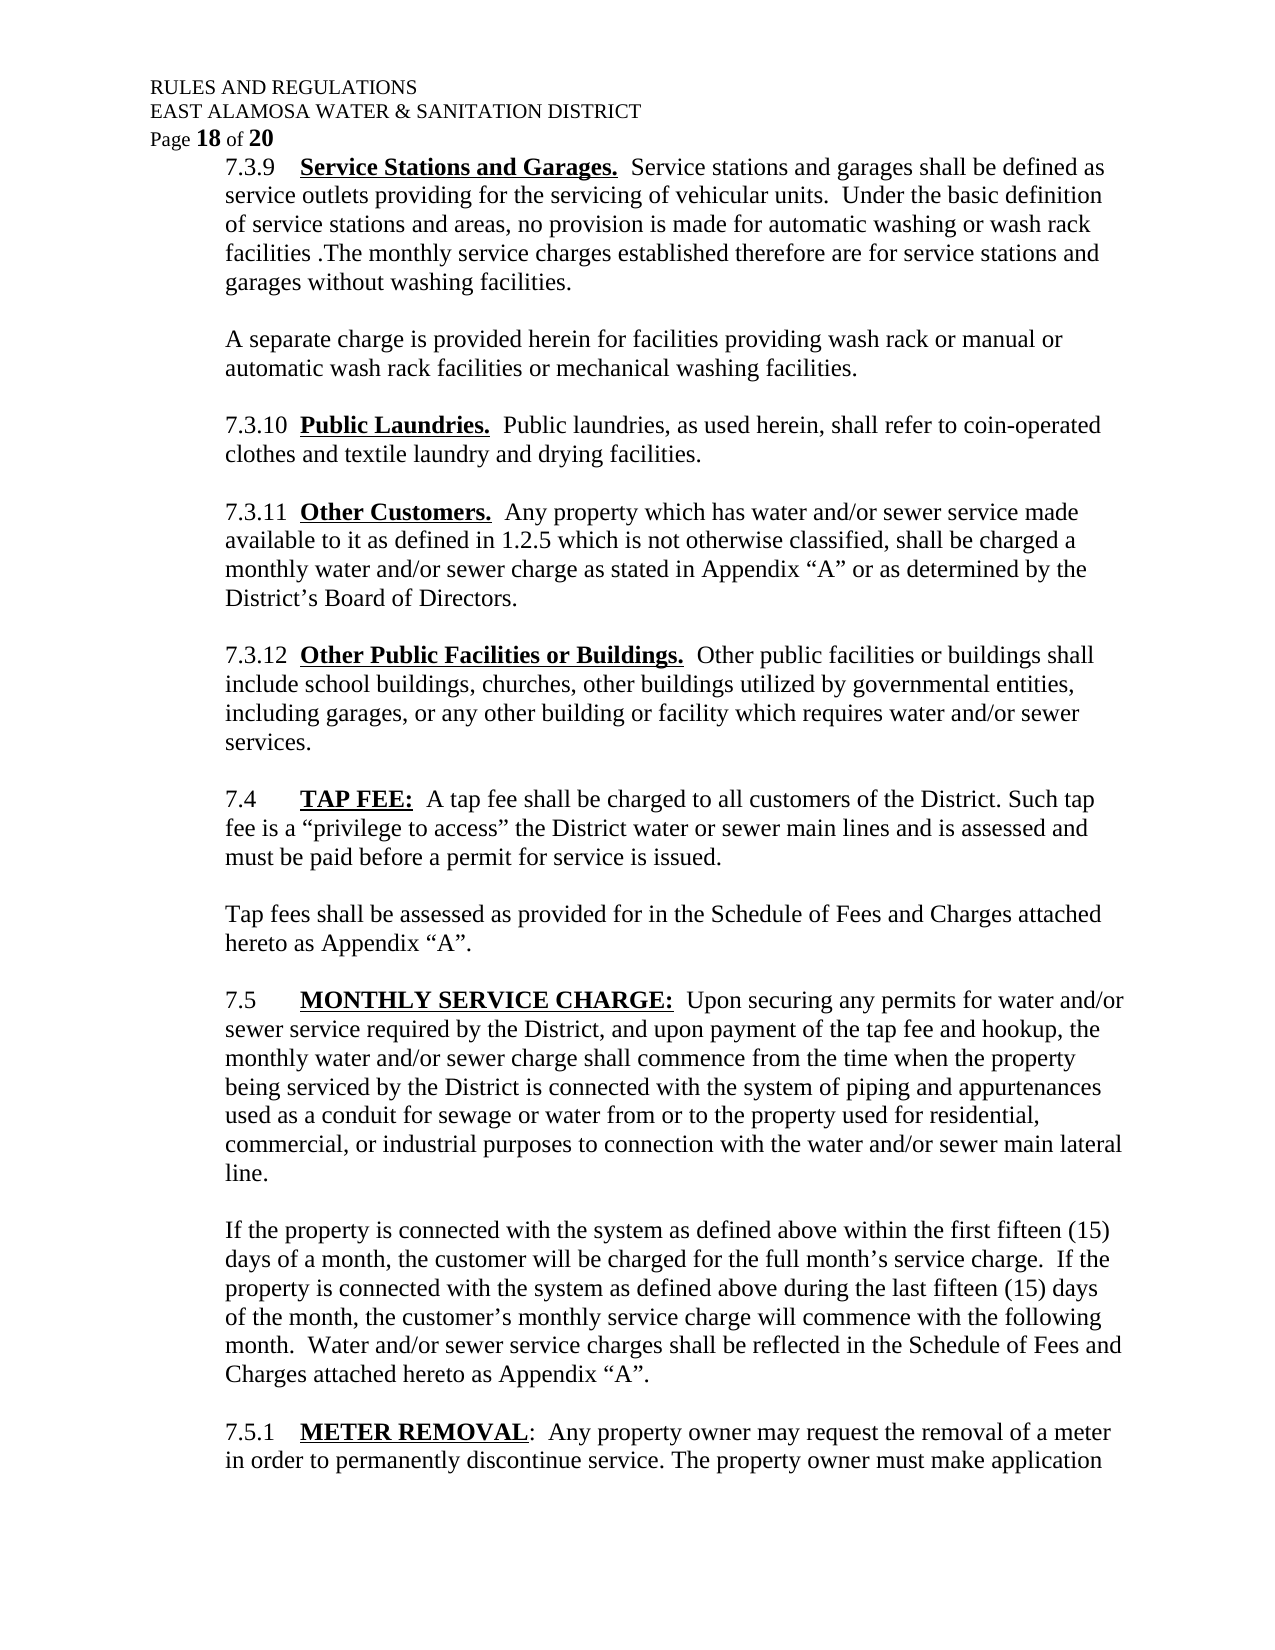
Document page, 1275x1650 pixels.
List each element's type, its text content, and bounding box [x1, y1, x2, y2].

text 7.3.12 Other Public Facilities or Buildings. Other public facilities or buildings shall include school buildings, churches, other buildings utilized by governmental entities, including garages, or any other building or facility which requires water and/or sewer services. [225, 641, 1125, 756]
text 7.3.11 Other Customers. Any property which has water and/or sewer service made available to it as defined in 1.2.5 which is not otherwise classified, shall be charged a monthly water and/or sewer charge as stated in Appendix “A” or as determined by the District’s Board of Directors. [225, 497, 1125, 612]
text 7.3.10 Public Laundries. Public laundries, as used herein, shall refer to coin-operated clothes and textile laundry and drying facilities. [225, 411, 1125, 468]
text A separate charge is provided herein for facilities providing wash rack or manual or automatic wash rack facilities or mechanical washing facilities. [225, 324, 1125, 382]
text 7.5 MONTHLY SERVICE CHARGE: Upon securing any permits for water and/or sewer service required by the District, and upon payment of the tap fee and hookup, the monthly water and/or sewer charge shall commence from the time when the property being serviced by the District is connected with the system of piping and appurtenances used as a conduit for sewage or water from or to the property used for residential, commercial, or industrial purposes to connection with the water and/or sewer main lateral line. [225, 986, 1125, 1187]
text 7.4 TAP FEE: A tap fee shall be charged to all customers of the District. Such tap fee is a “privilege to access” the District water or sewer main lines and is assessed and must be paid before a permit for service is issued. [225, 784, 1125, 871]
text If the property is connected with the system as defined above within the first fifteen (15) days of a month, the customer will be charged for the full month’s service charge. If the property is connected with the system as defined above during the last fifteen (15) days of the month, the customer’s monthly service charge will commence with the following month. Water and/or sewer service charges shall be reflected in the Schedule of Fees and Charges attached hereto as Appendix “A”. [225, 1216, 1125, 1388]
text 7.3.9 Service Stations and Garages. Service stations and garages shall be defined as service outlets providing for the servicing of vehicular units. Under the basic definition of service stations and areas, no provision is made for automatic washing or wash rack facilities .The monthly service charges established therefore are for service stations and garages without washing facilities. [225, 152, 1125, 296]
text Tap fees shall be assessed as provided for in the Schedule of Fees and Charges attached hereto as Appendix “A”. [225, 899, 1125, 957]
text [225, 1417, 1125, 1474]
